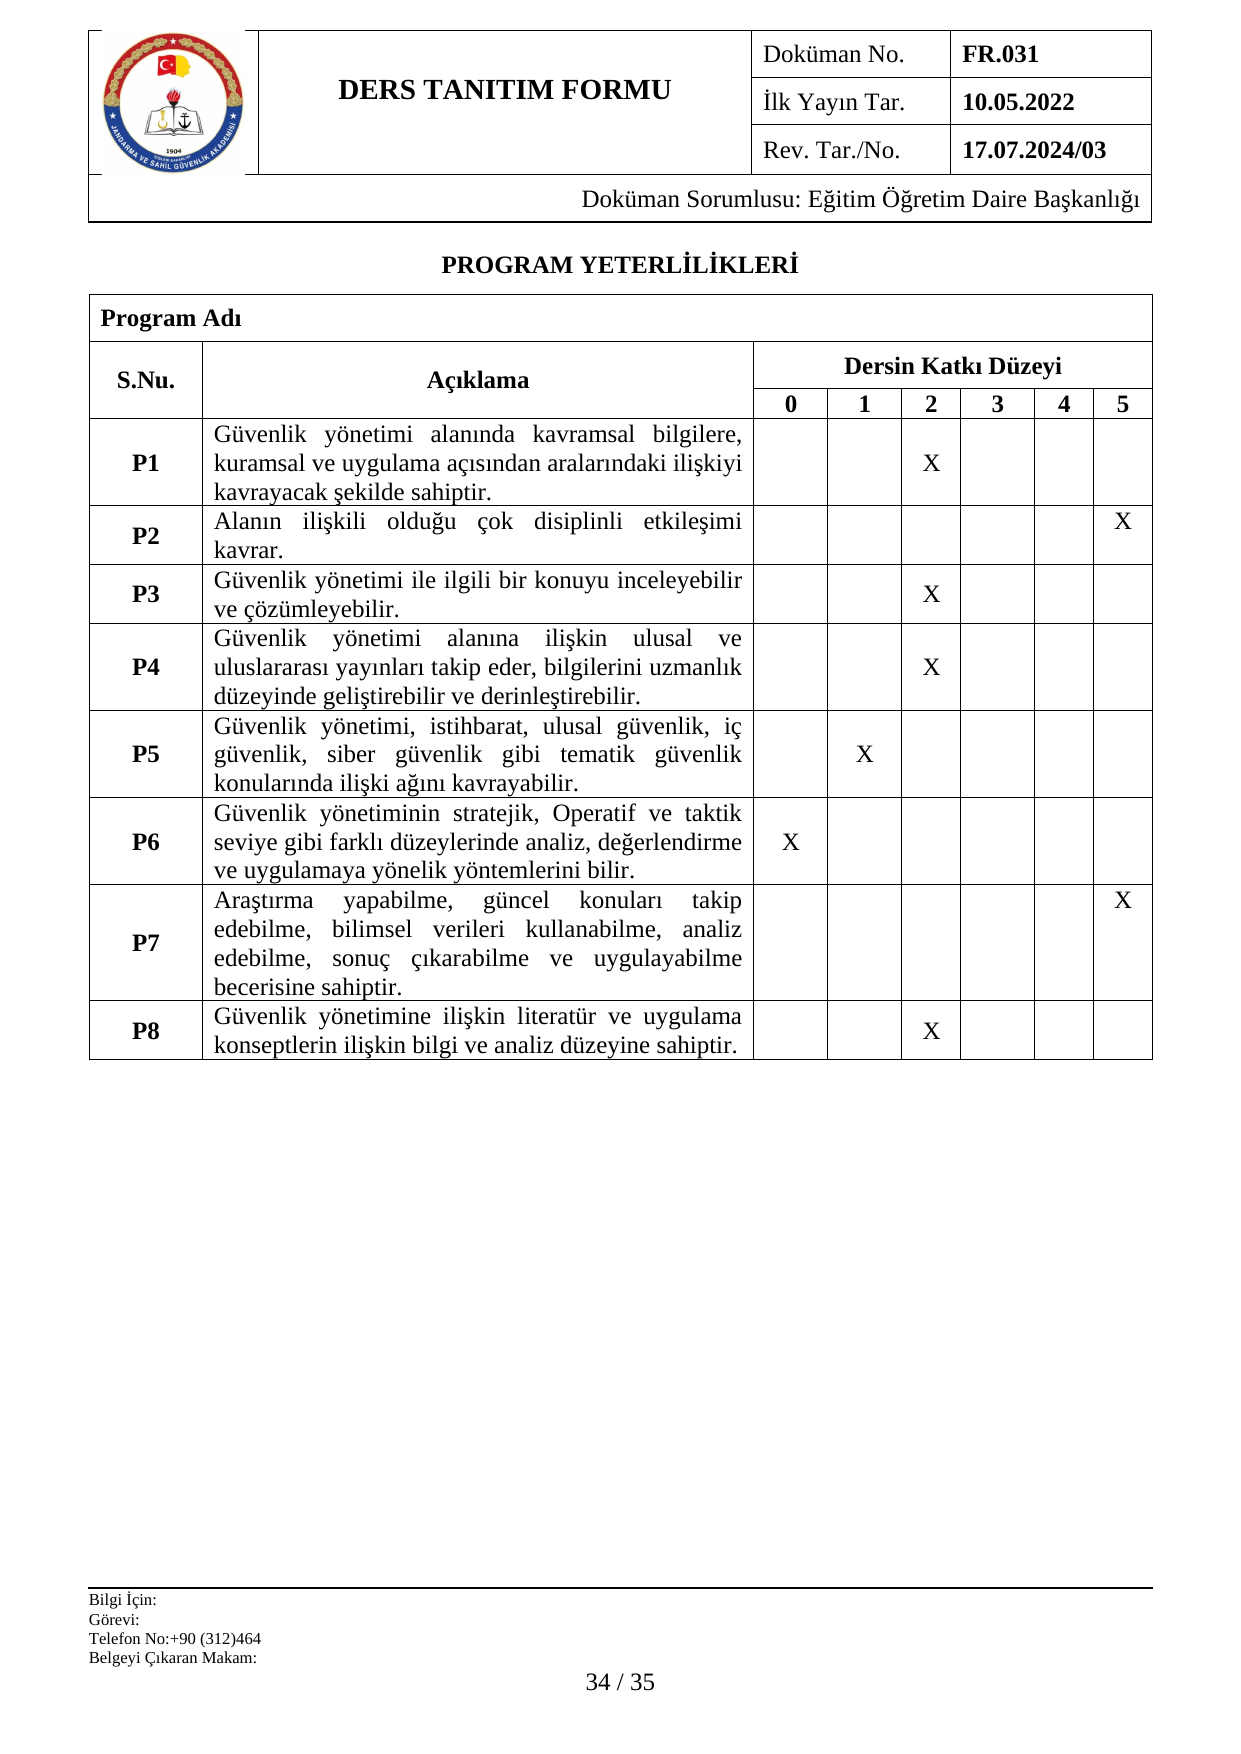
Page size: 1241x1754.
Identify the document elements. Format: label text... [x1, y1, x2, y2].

table_cell 1 [828, 389, 901, 418]
table_cell [828, 885, 901, 1000]
table_cell P3 [90, 565, 202, 622]
table_cell Güvenlik yönetiminin stratejik, Operatif ve taktik seviye gibi farklı düzeylerinde analiz, değerlendirme ve uygulamaya yönelik yöntemlerini bilir. [203, 798, 753, 884]
table_cell [754, 565, 827, 622]
table_cell [828, 1001, 901, 1059]
table_cell Güvenlik yönetimi alanında kavramsal bilgilere, kuramsal ve uygulama açısından aralarındaki ilişkiyi kavrayacak şekilde sahiptir. [203, 419, 753, 505]
table_cell [1035, 506, 1093, 564]
table_cell [1035, 419, 1093, 505]
table_cell [961, 419, 1034, 505]
table_cell [961, 885, 1034, 1000]
table_cell Güvenlik yönetimi, istihbarat, ulusal güvenlik, iç güvenlik, siber güvenlik gibi tematik güvenlik konularında ilişki ağını kavrayabilir. [203, 711, 753, 797]
table_cell [1035, 711, 1093, 797]
table_cell Güvenlik yönetimine ilişkin literatür ve uygulama konseptlerin ilişkin bilgi ve analiz düzeyine sahiptir. [203, 1001, 753, 1059]
table_cell P2 [90, 506, 202, 564]
table_cell [1035, 885, 1093, 1000]
table_cell [1035, 1001, 1093, 1059]
table_cell S.Nu. [90, 342, 202, 418]
table_cell X [828, 711, 901, 797]
table_cell [902, 885, 960, 1000]
table_cell [1094, 1001, 1152, 1059]
table_cell 5 [1094, 389, 1152, 418]
table_cell [828, 565, 901, 622]
table_cell X [902, 1001, 960, 1059]
table_cell Güvenlik yönetimi ile ilgili bir konuyu inceleyebilir ve çözümleyebilir. [203, 565, 753, 622]
table_cell [961, 624, 1034, 710]
table_cell [828, 798, 901, 884]
table_cell Araştırma yapabilme, güncel konuları takip edebilme, bilimsel verileri kullanabilme, analiz edebilme, sonuç çıkarabilme ve uygulayabilme becerisine sahiptir. [203, 885, 753, 1000]
table_cell Açıklama [203, 342, 753, 418]
table_cell [828, 419, 901, 505]
table_cell P6 [90, 798, 202, 884]
table_cell X [902, 419, 960, 505]
text PROGRAM YETERLİLİKLERİ [89, 251, 1152, 279]
table_cell 2 [902, 389, 960, 418]
table_cell [828, 624, 901, 710]
table_cell [961, 711, 1034, 797]
table_cell [828, 506, 901, 564]
table_cell [1094, 419, 1152, 505]
table_cell [754, 711, 827, 797]
table_cell [1094, 624, 1152, 710]
picture [101, 30, 246, 175]
table_cell 3 [961, 389, 1034, 418]
table_cell X [1094, 506, 1152, 564]
table_cell X [902, 624, 960, 710]
table_cell [961, 565, 1034, 622]
table_cell [1094, 711, 1152, 797]
table_cell [902, 711, 960, 797]
table_cell 4 [1035, 389, 1093, 418]
table_cell [961, 1001, 1034, 1059]
table_cell [902, 506, 960, 564]
table_cell [961, 506, 1034, 564]
table_cell [902, 798, 960, 884]
table_cell X [902, 565, 960, 622]
table_cell [1035, 798, 1093, 884]
table_cell P4 [90, 624, 202, 710]
table_cell P8 [90, 1001, 202, 1059]
table_cell X [1094, 885, 1152, 1000]
table_cell [754, 506, 827, 564]
table_cell Güvenlik yönetimi alanına ilişkin ulusal ve uluslararası yayınları takip eder, bilgilerini uzmanlık düzeyinde geliştirebilir ve derinleştirebilir. [203, 624, 753, 710]
table_cell Dersin Katkı Düzeyi [754, 342, 1152, 388]
table_cell X [754, 798, 827, 884]
table_cell [754, 885, 827, 1000]
table_cell Alanın ilişkili olduğu çok disiplinli etkileşimi kavrar. [203, 506, 753, 564]
table_cell P5 [90, 711, 202, 797]
table_cell [1094, 798, 1152, 884]
table_cell 0 [754, 389, 827, 418]
table_cell [754, 624, 827, 710]
table_cell [754, 1001, 827, 1059]
table_cell [1035, 565, 1093, 622]
table_cell P1 [90, 419, 202, 505]
table_cell P7 [90, 885, 202, 1000]
table_cell [1094, 565, 1152, 622]
table_cell [1035, 624, 1093, 710]
table_header Program Adı [90, 295, 1152, 341]
table_cell [961, 798, 1034, 884]
table_cell [754, 419, 827, 505]
